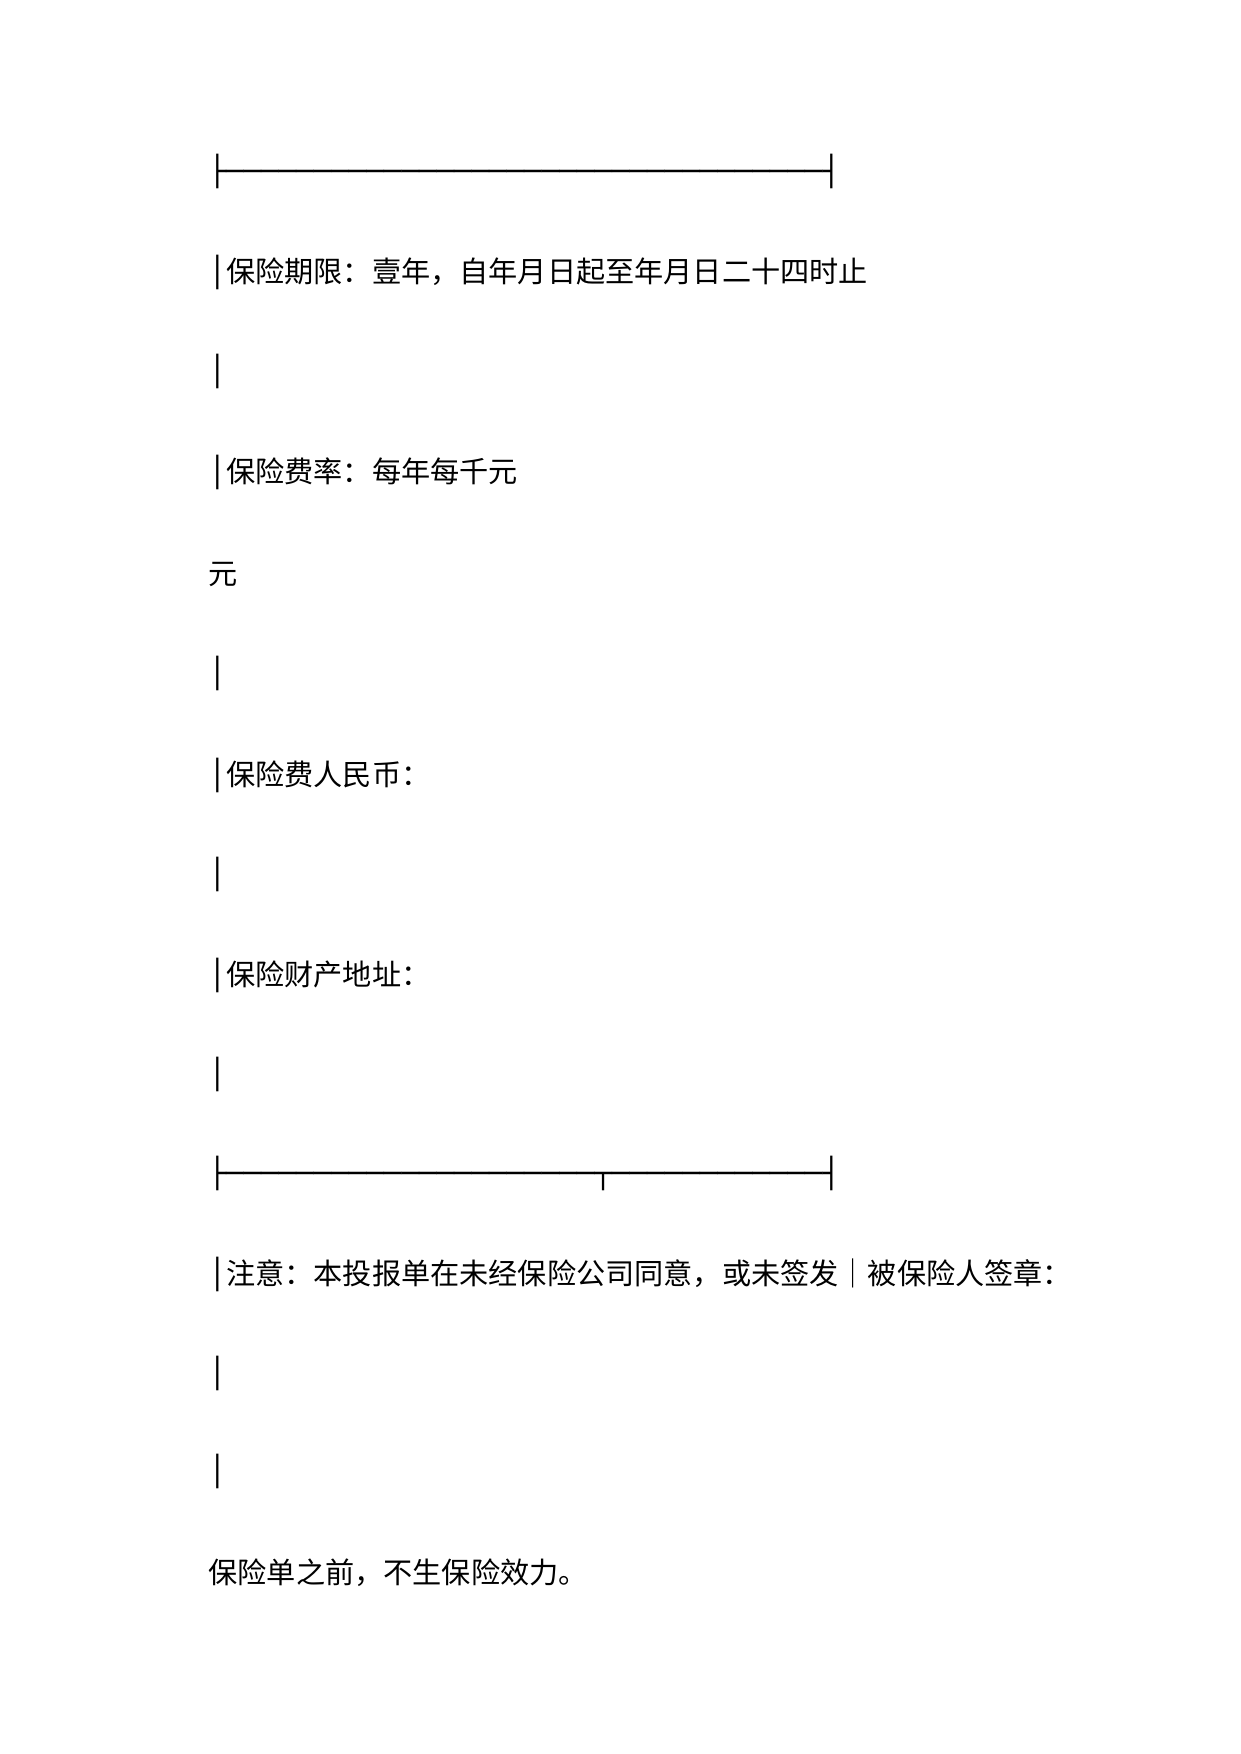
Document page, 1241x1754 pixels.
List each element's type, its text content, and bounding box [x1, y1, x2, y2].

text │注意：本投报单在未经保险公司同意，或未签发│被保险人签章： [150, 1250, 1090, 1293]
text │ [150, 350, 1090, 390]
text │ [150, 653, 1090, 692]
text 保险单之前，不生保险效力。 [150, 1549, 1090, 1591]
text │ [150, 1053, 1090, 1093]
text │保险费人民币： [150, 751, 1090, 793]
text │ [150, 1352, 1090, 1392]
text │保险财产地址： [150, 951, 1090, 994]
text │ [150, 853, 1090, 893]
text ├──────────────────────────────────┤ [150, 150, 1090, 190]
text │保险期限：壹年，自年月日起至年月日二十四时止 [150, 248, 1090, 291]
text │ [150, 1451, 1090, 1490]
text 元 [150, 551, 1090, 593]
text ├─────────────────────┬────────────┤ [150, 1152, 1090, 1192]
text │保险费率：每年每千元 [150, 449, 1090, 491]
